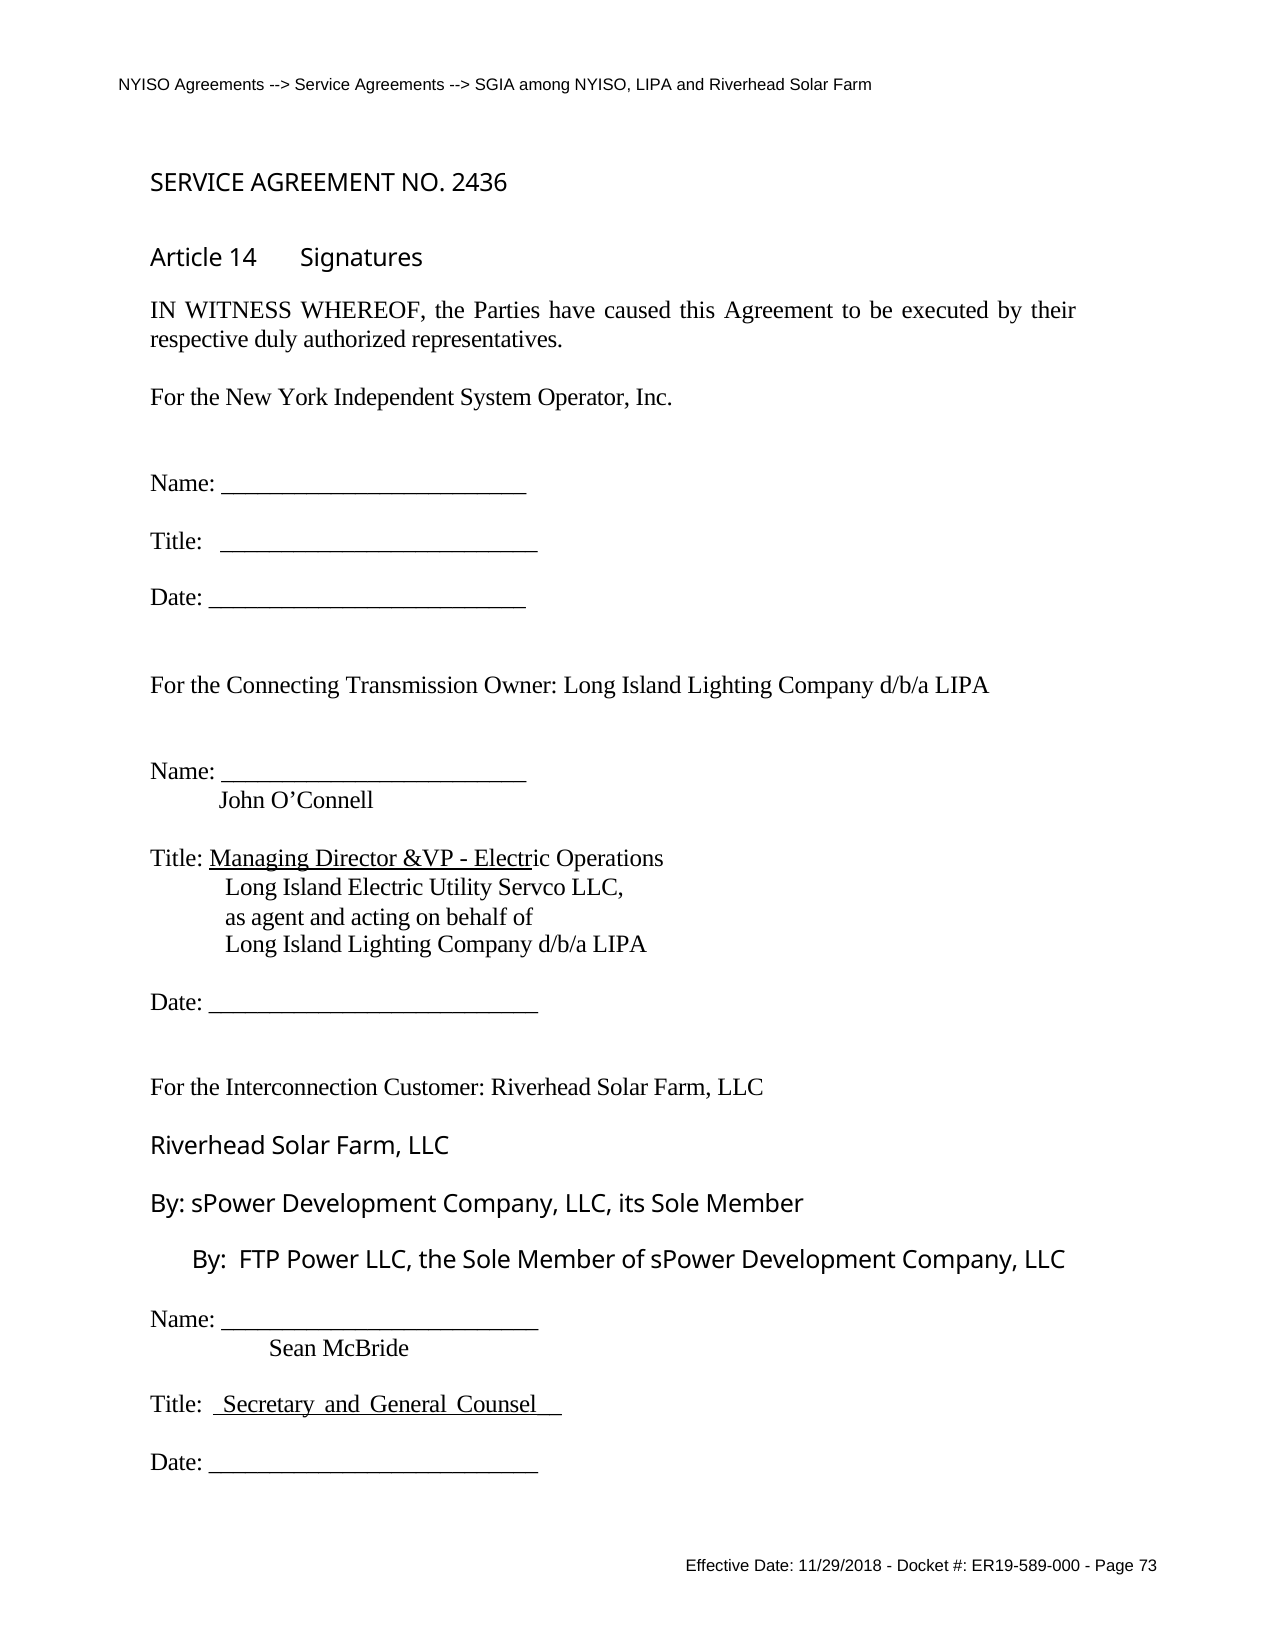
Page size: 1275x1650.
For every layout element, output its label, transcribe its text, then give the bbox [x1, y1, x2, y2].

text By: FTP Power LLC, the Sole Member of sPower Development Company, LLC [192, 1246, 1275, 1274]
text By: sPower Development Company, LLC, its Sole Member [150, 1189, 1275, 1218]
text Date: ___________________________ [150, 986, 1275, 1016]
text For the New York Independent System Operator, Inc. [150, 383, 1275, 412]
text Title: __________________________ Date: __________________________ [150, 504, 555, 617]
text Sean McBride [269, 1333, 1275, 1362]
text John O’Connell [219, 785, 1275, 814]
text SERVICE AGREEMENT NO. 2436 [150, 168, 1275, 197]
text Name: _________________________ [150, 467, 1275, 497]
text For the Interconnection Customer: Riverhead Solar Farm, LLC [150, 1073, 1275, 1102]
text Title: Managing Director &VP - Electric Operations Long Island Electric Utility Servco LLC, as agent and acting on behalf of [150, 843, 698, 931]
text Article 14 Signatures [150, 243, 1275, 272]
text Name: __________________________ [150, 1303, 1275, 1333]
text Title: Secretary and General Counsel__ Date: ___________________________ [150, 1365, 572, 1482]
text Name: _________________________ [150, 755, 1275, 785]
text Long Island Lighting Company d/b/a LIPA [225, 931, 1275, 957]
text IN WITNESS WHEREOF, the Parties have caused this Agreement to be executed by their respective duly authorized representatives. [150, 295, 1077, 353]
text For the Connecting Transmission Owner: Long Island Lighting Company d/b/a LIPA [150, 671, 1275, 699]
text Riverhead Solar Farm, LLC [150, 1131, 1275, 1160]
